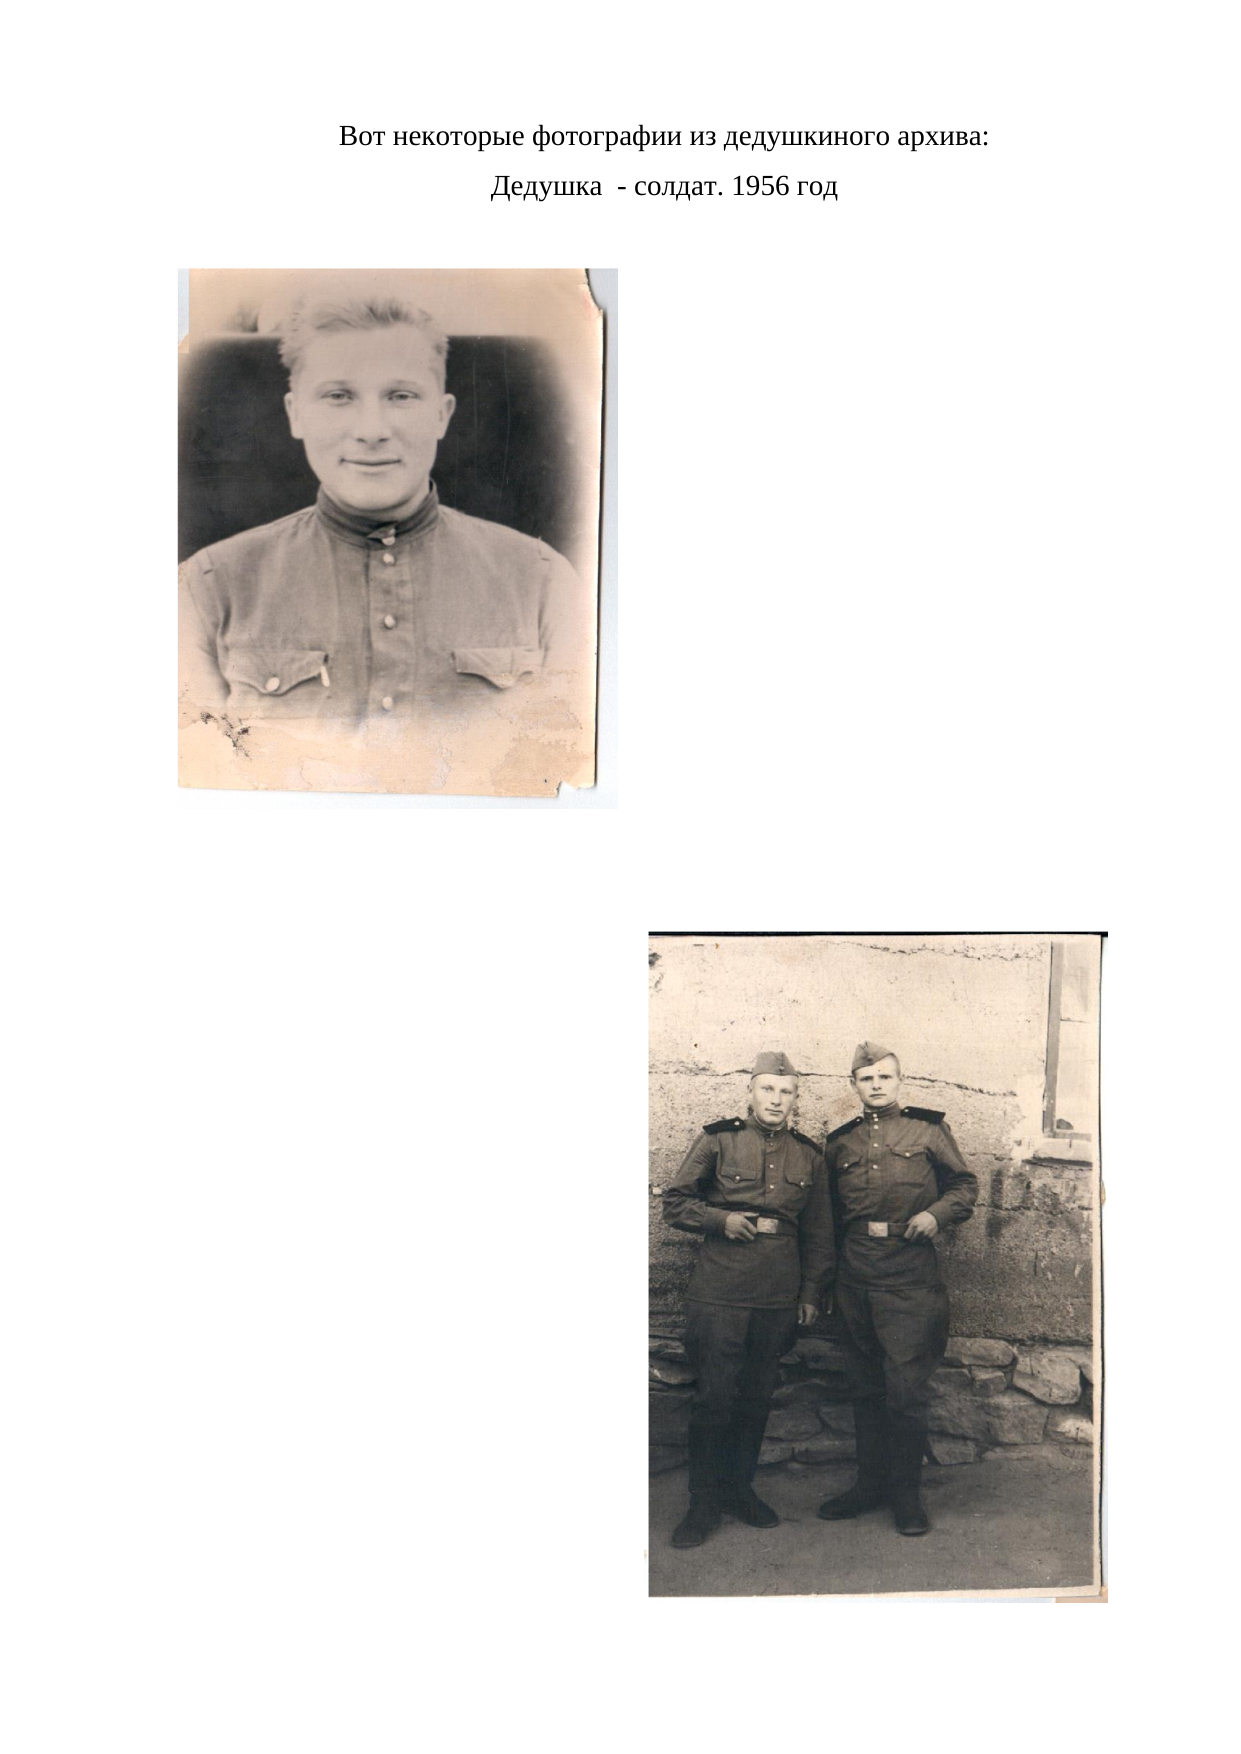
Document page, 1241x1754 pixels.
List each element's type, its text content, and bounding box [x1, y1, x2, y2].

text Дедушка - солдат. 1956 год [177, 168, 1152, 202]
text Вот некоторые фотографии из дедушкиного архива: [177, 118, 1152, 152]
picture [178, 269, 618, 809]
picture [644, 924, 1108, 1603]
